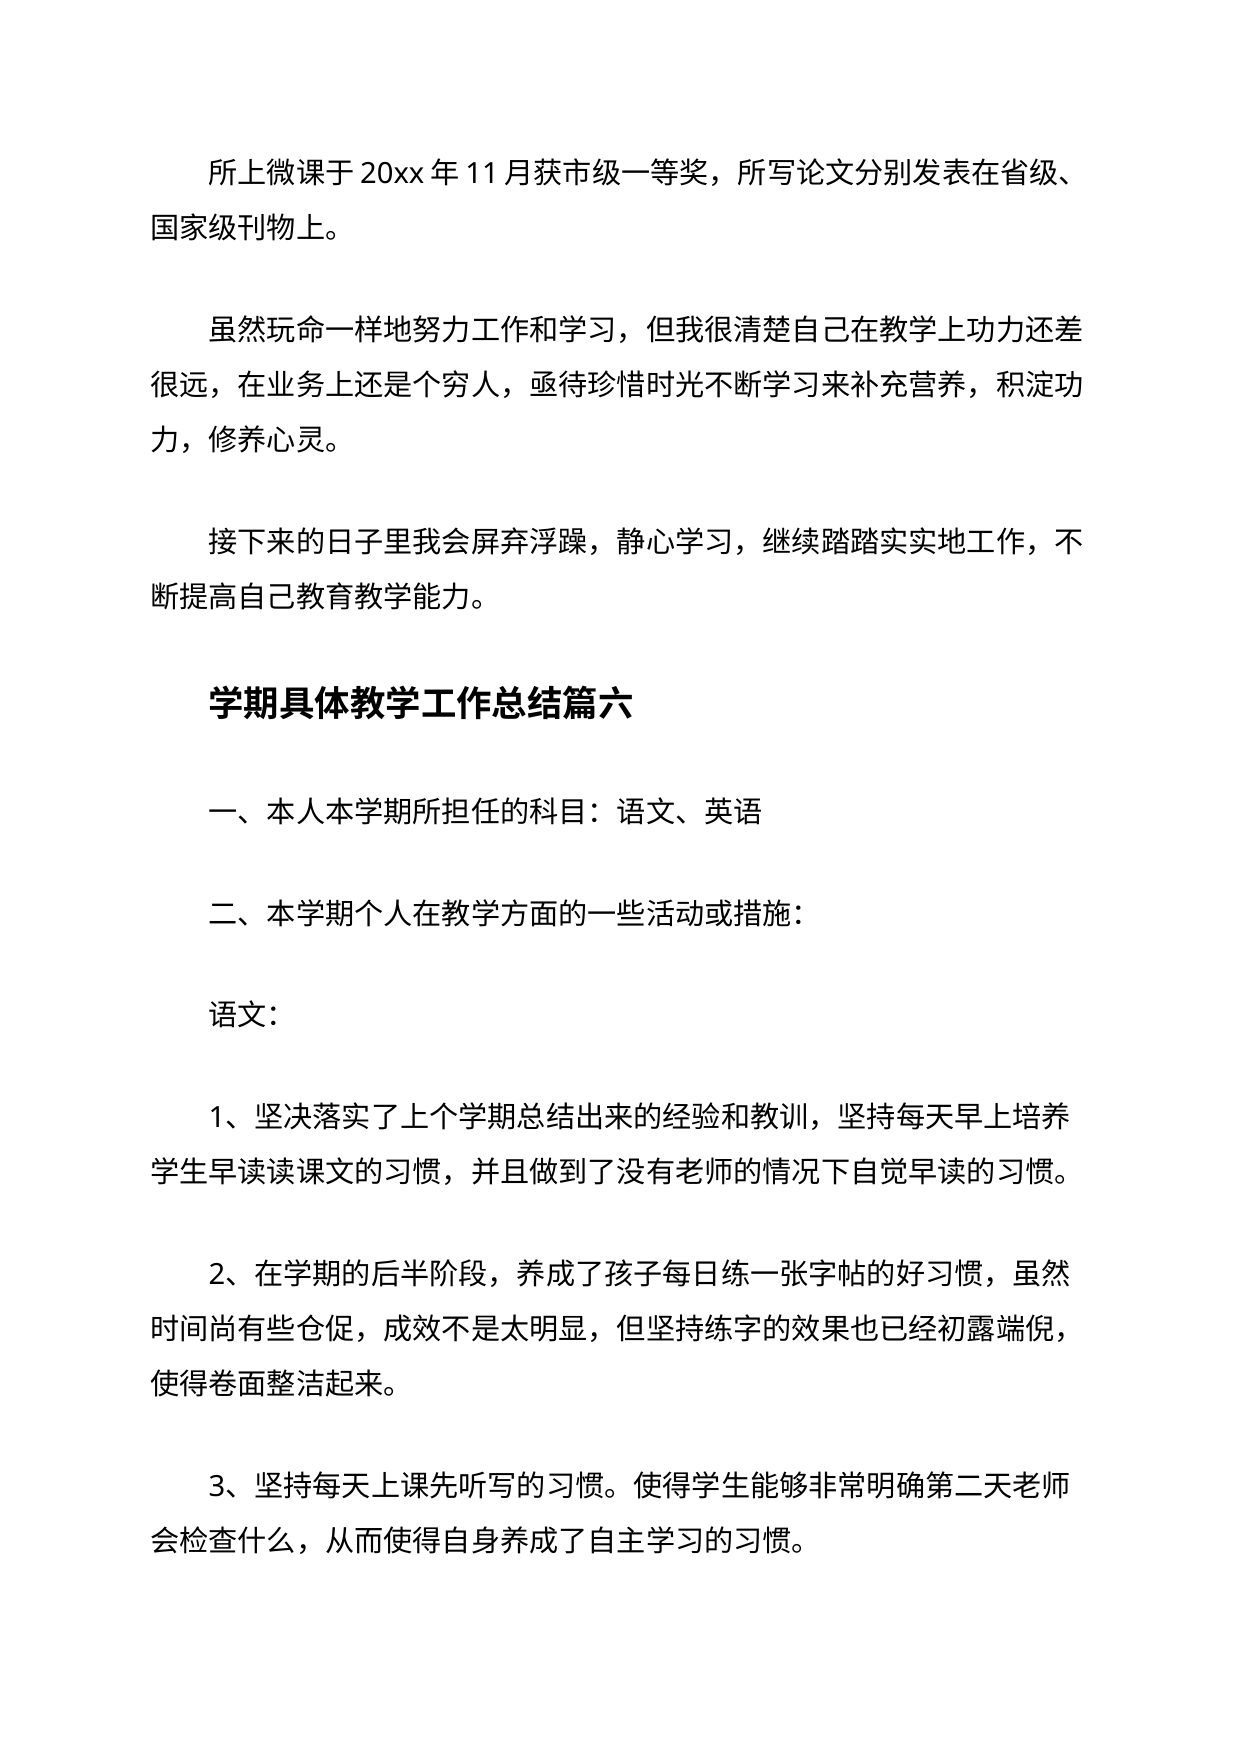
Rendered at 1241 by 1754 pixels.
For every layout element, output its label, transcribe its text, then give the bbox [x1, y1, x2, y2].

text 3、坚持每天上课先听写的习惯。使得学生能够非常明确第二天老师会检查什么，从而使得自身养成了自主学习的习惯。 [150, 1462, 1090, 1559]
text 语文： [150, 992, 1090, 1034]
text 所上微课于20xx年11月获市级一等奖，所写论文分别发表在省级、国家级刊物上。 [150, 150, 1090, 247]
text 虽然玩命一样地努力工作和学习，但我很清楚自己在教学上功力还差很远，在业务上还是个穷人，亟待珍惜时光不断学习来补充营养，积淀功力，修养心灵。 [150, 307, 1090, 459]
text 1、坚决落实了上个学期总结出来的经验和教训，坚持每天早上培养学生早读读课文的习惯，并且做到了没有老师的情况下自觉早读的习惯。 [150, 1094, 1090, 1191]
text 学期具体教学工作总结篇六 [150, 675, 1090, 726]
text 2、在学期的后半阶段，养成了孩子每日练一张字帖的好习惯，虽然时间尚有些仓促，成效不是太明显，但坚持练字的效果也已经初露端倪，使得卷面整洁起来。 [150, 1251, 1090, 1403]
text 二、本学期个人在教学方面的一些活动或措施： [150, 890, 1090, 932]
text 一、本人本学期所担任的科目：语文、英语 [150, 788, 1090, 831]
text 接下来的日子里我会屏弃浮躁，静心学习，继续踏踏实实地工作，不断提高自己教育教学能力。 [150, 518, 1090, 616]
